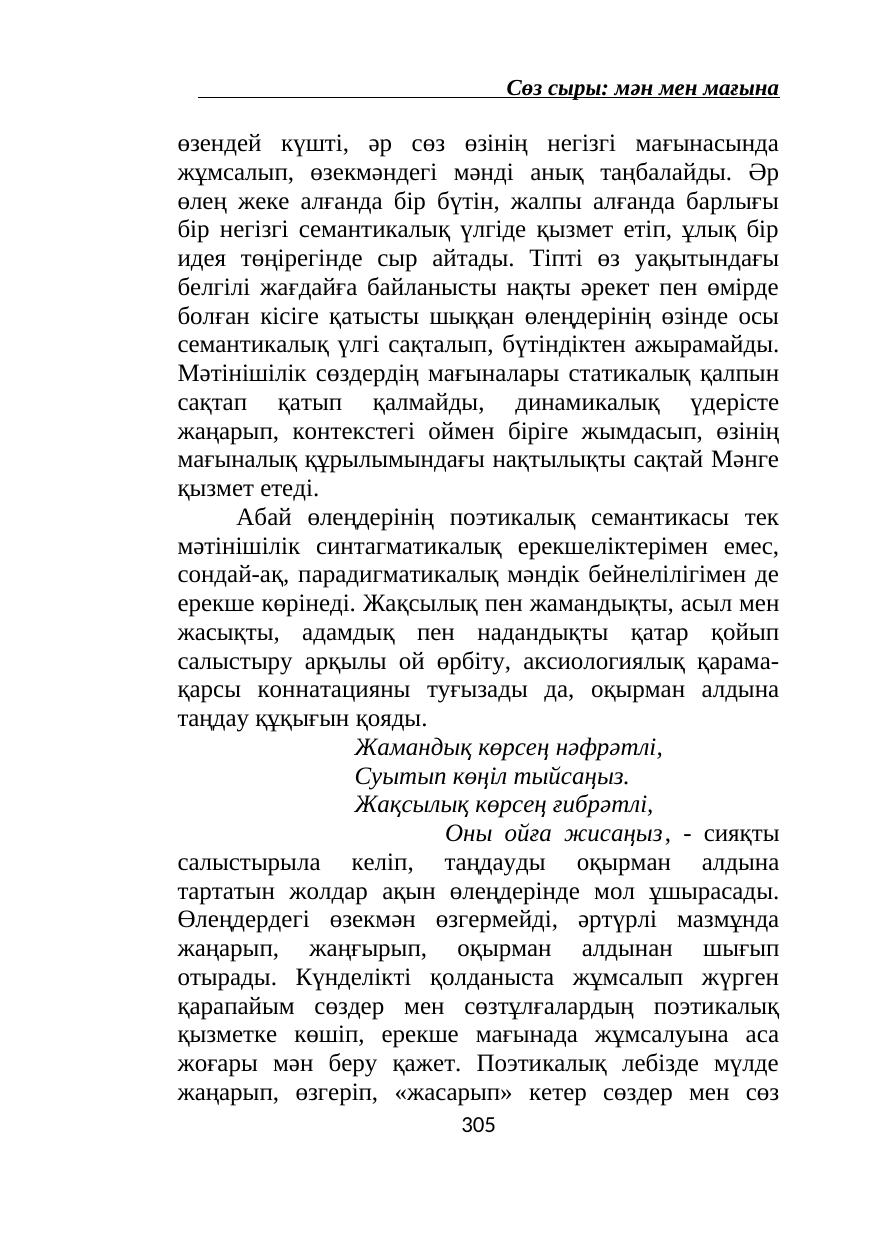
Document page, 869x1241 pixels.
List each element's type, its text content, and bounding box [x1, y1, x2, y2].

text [177, 818, 779, 1106]
text Жақсылық көрсең ғибрәтлі, [177, 789, 779, 818]
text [177, 128, 779, 502]
text Абай өлеңдерінің поэтикалық семантикасы тек мәтінішілік синтагматикалық ерекшеліктерімен емес, сондай-ақ, парадигматикалық мәндік бейнелілігімен де ерекше көрінеді. Жақсылық пен жамандықты, асыл мен жасықты, адамдық пен надандықты қатар қойып салыстыру арқылы ой өрбіту, аксиологиялық қарама-қарсы коннатацияны туғызады да, оқырман алдына таңдау құқығын қояды. [177, 502, 779, 732]
text Жамандық көрсең нәфрәтлі, [177, 732, 779, 761]
text Суытып көңіл тыйсаңыз. [177, 761, 779, 789]
